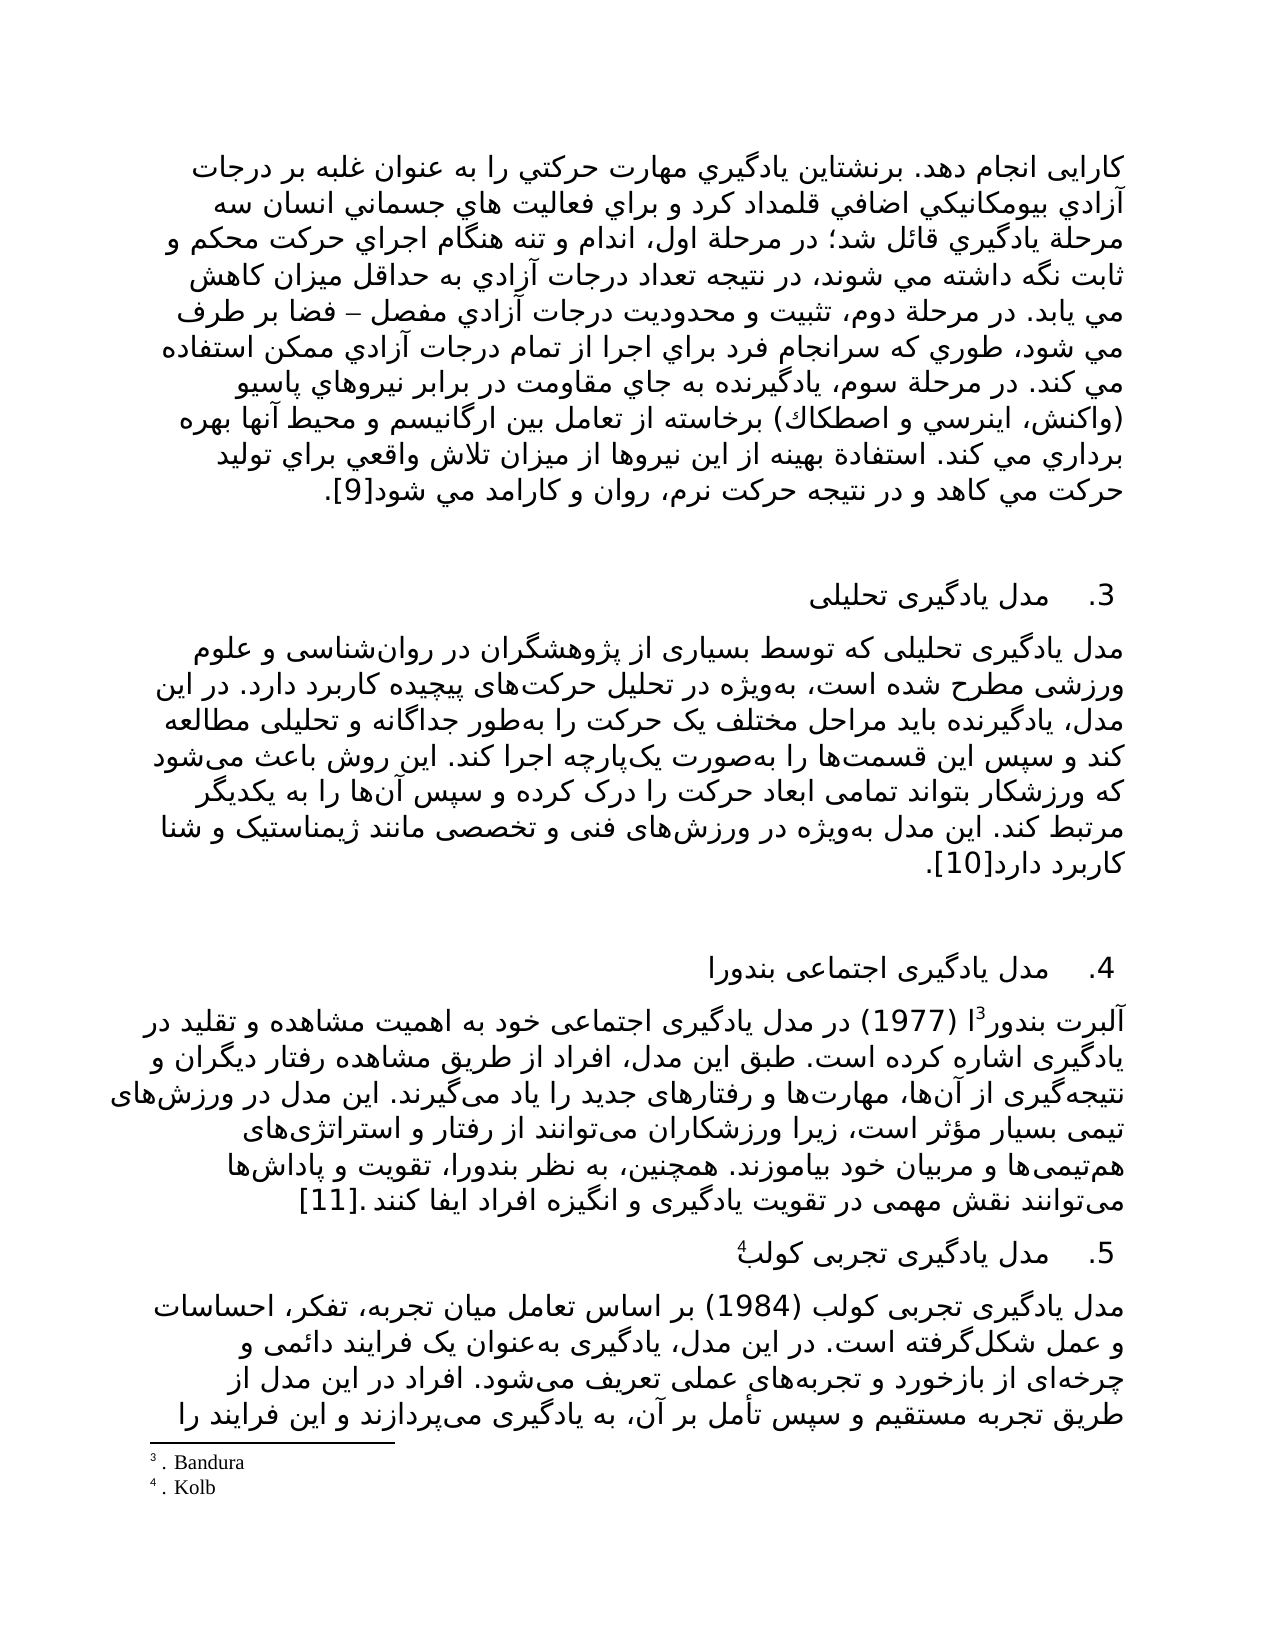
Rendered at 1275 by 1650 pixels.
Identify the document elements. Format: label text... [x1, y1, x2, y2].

text آلبرت بندورا (1977) در مدل یادگیری اجتماعی خود به اهمیت مشاهده و تقلید در یادگیری اشاره کرده است. طبق این مدل، افراد از طریق مشاهده رفتار دیگران و نتیجه‌گیری از آن‌ها، مهارت‌ها و رفتارهای جدید را یاد می‌گیرند. این مدل در ورزش‌های تیمی بسیار مؤثر است، زیرا ورزشکاران می‌توانند از رفتار و استراتژی‌های هم‌تیمی‌ها و مربیان خود بیاموزند. همچنین، به نظر بندورا، تقویت و پاداش‌ها می‌توانند نقش مهمی در تقویت یادگیری و انگیزه افراد ایفا کنند.[11] [150, 1004, 1125, 1218]
list مدل یادگیری تجربی کولب [150, 1236, 1087, 1271]
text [150, 150, 1125, 508]
list مدل یادگیری اجتماعی بندورا [150, 951, 1087, 985]
text مدل یادگیری تحلیلی که توسط بسیاری از پژوهشگران در روان‌شناسی و علوم ورزشی مطرح شده است، به‌ویژه در تحلیل حرکت‌های پیچیده کاربرد دارد. در این مدل، یادگیرنده باید مراحل مختلف یک حرکت را به‌طور جداگانه و تحلیلی مطالعه کند و سپس این قسمت‌ها را به‌صورت یک‌پارچه اجرا کند. این روش باعث می‌شود که ورزشکار بتواند تمامی ابعاد حرکت را درک کرده و سپس آن‌ها را به یکدیگر مرتبط کند. این مدل به‌ویژه در ورزش‌های فنی و تخصصی مانند ژیمناستیک و شنا کاربرد دارد[10]. [150, 631, 1125, 881]
list مدل یادگیری تحلیلی [150, 578, 1087, 612]
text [150, 1289, 1125, 1431]
